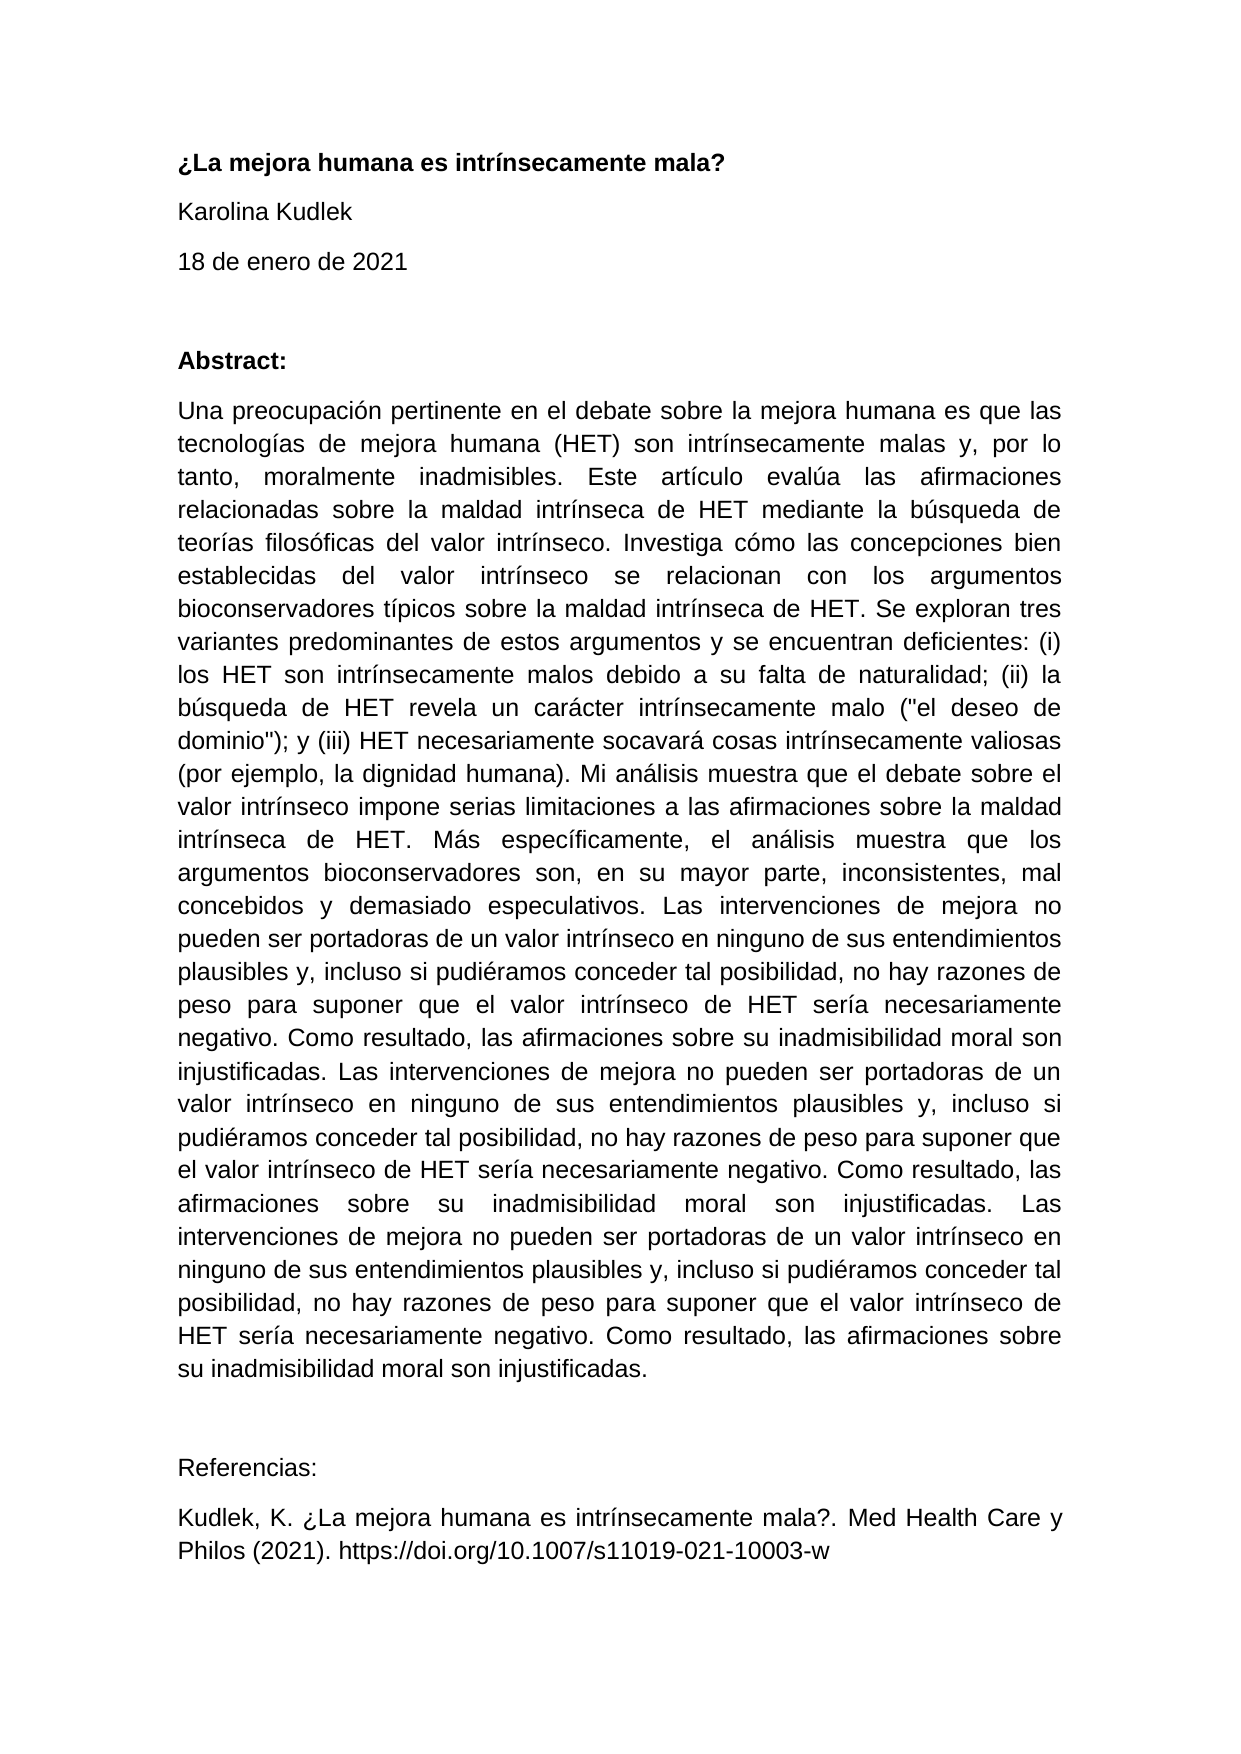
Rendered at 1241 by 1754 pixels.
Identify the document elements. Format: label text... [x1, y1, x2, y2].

text Kudlek, K. ¿La mejora humana es intrínsecamente mala?. Med Health Care y Philos (2021). https://doi.org/10.1007/s11019-021-10003-w [177, 1503, 1063, 1564]
text 18 de enero de 2021 [177, 247, 1063, 276]
text Una preocupación pertinente en el debate sobre la mejora humana es que las tecnologías de mejora humana (HET) son intrínsecamente malas y, por lo tanto, moralmente inadmisibles. Este artículo evalúa las afirmaciones relacionadas sobre la maldad intrínseca de HET mediante la búsqueda de teorías filosóficas del valor intrínseco. Investiga cómo las concepciones bien establecidas del valor intrínseco se relacionan con los argumentos bioconservadores típicos sobre la maldad intrínseca de HET. Se exploran tres variantes predominantes de estos argumentos y se encuentran deficientes: (i) los HET son intrínsecamente malos debido a su falta de naturalidad; (ii) la búsqueda de HET revela un carácter intrínsecamente malo ("el deseo de dominio"); y (iii) HET necesariamente socavará cosas intrínsecamente valiosas (por ejemplo, la dignidad humana). Mi análisis muestra que el debate sobre el valor intrínseco impone serias limitaciones a las afirmaciones sobre la maldad intrínseca de HET. Más específicamente, el análisis muestra que los argumentos bioconservadores son, en su mayor parte, inconsistentes, mal concebidos y demasiado especulativos. Las intervenciones de mejora no pueden ser portadoras de un valor intrínseco en ninguno de sus entendimientos plausibles y, incluso si pudiéramos conceder tal posibilidad, no hay razones de peso para suponer que el valor intrínseco de HET sería necesariamente negativo. Como resultado, las afirmaciones sobre su inadmisibilidad moral son injustificadas. Las intervenciones de mejora no pueden ser portadoras de un valor intrínseco en ninguno de sus entendimientos plausibles y, incluso si pudiéramos conceder tal posibilidad, no hay razones de peso para suponer que el valor intrínseco de HET sería necesariamente negativo. Como resultado, las afirmaciones sobre su inadmisibilidad moral son injustificadas. Las intervenciones de mejora no pueden ser portadoras de un valor intrínseco en ninguno de sus entendimientos plausibles y, incluso si pudiéramos conceder tal posibilidad, no hay razones de peso para suponer que el valor intrínseco de HET sería necesariamente negativo. Como resultado, las afirmaciones sobre su inadmisibilidad moral son injustificadas. [177, 396, 1063, 1382]
text Karolina Kudlek [177, 197, 1063, 226]
text ¿La mejora humana es intrínsecamente mala? [177, 148, 1063, 176]
text Abstract: [177, 346, 1063, 375]
text Referencias: [177, 1453, 1063, 1482]
